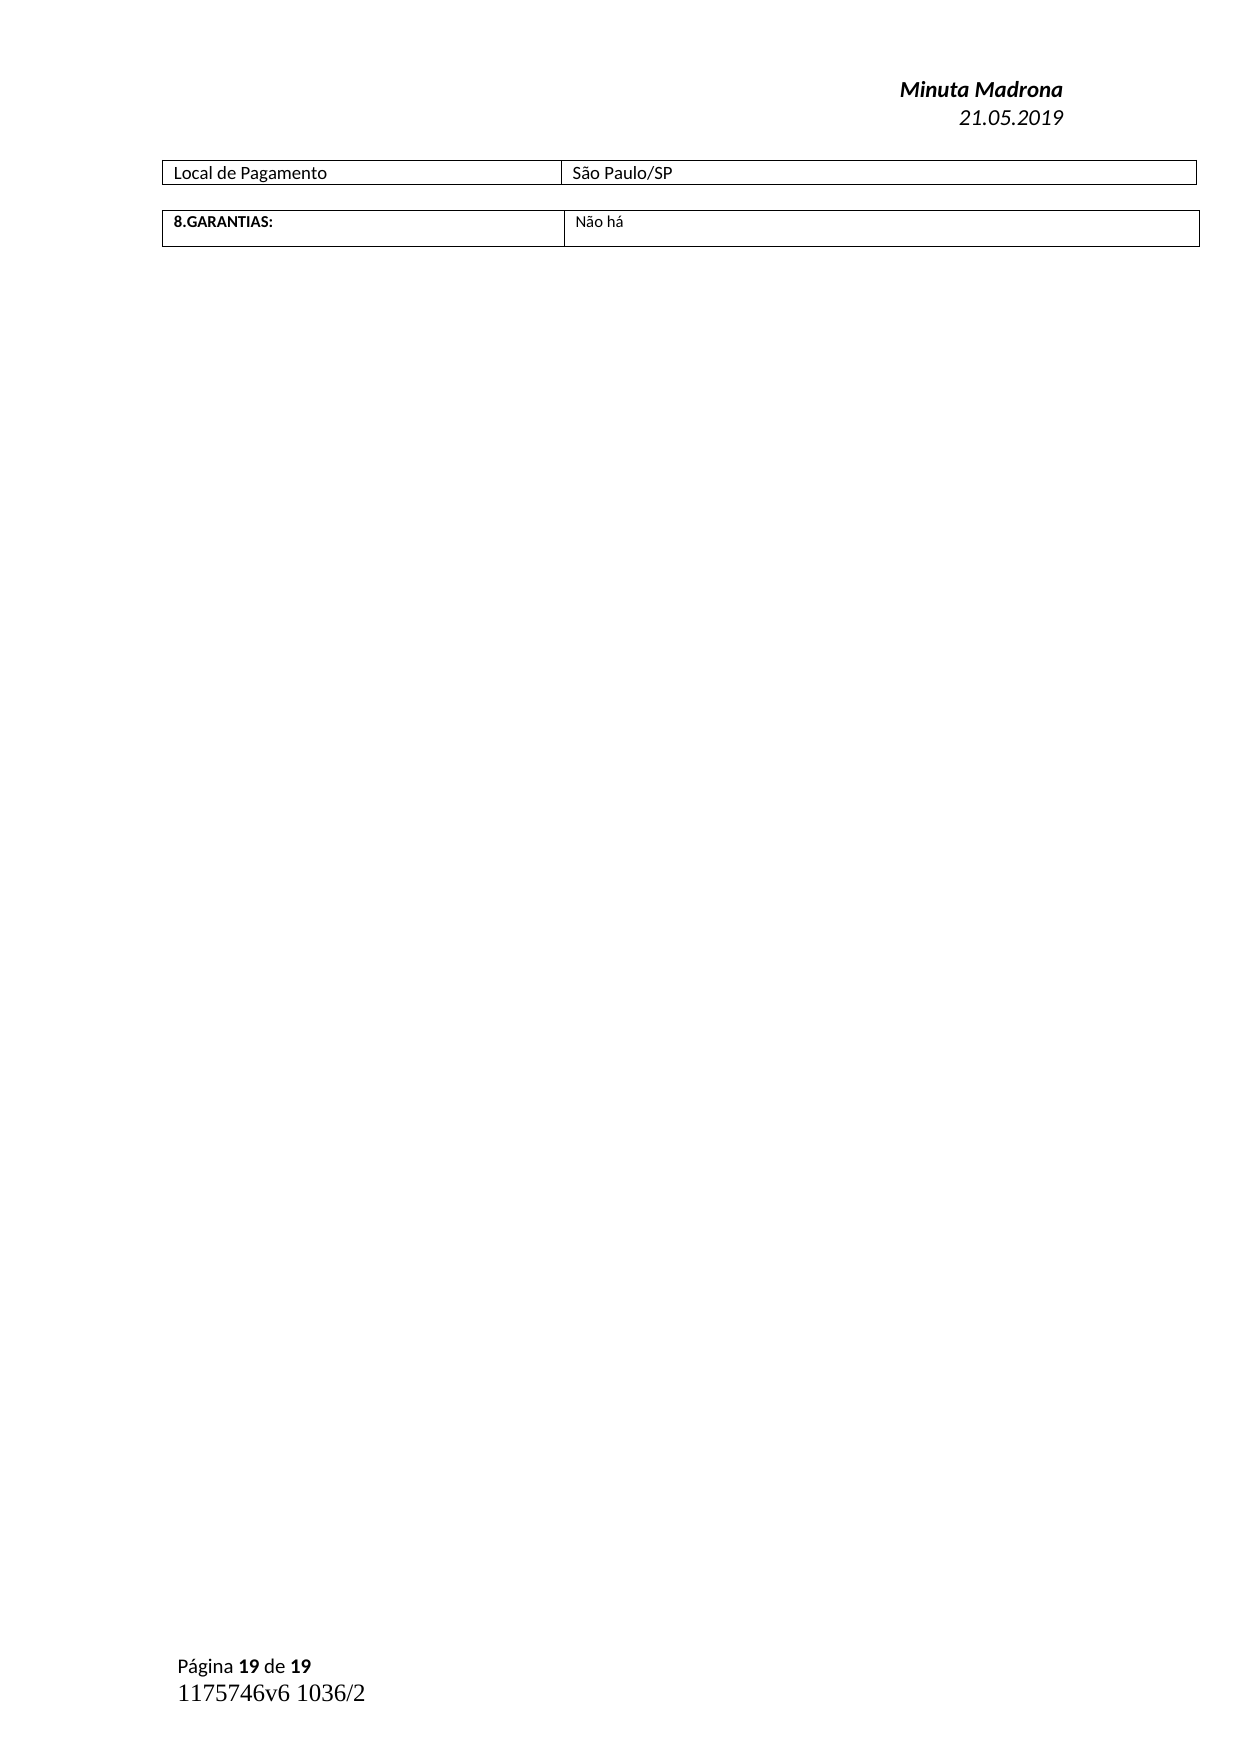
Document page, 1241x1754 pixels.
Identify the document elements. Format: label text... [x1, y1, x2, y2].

table_cell São Paulo/SP [562, 161, 1196, 184]
table_header 8.GARANTIAS: [163, 211, 564, 246]
table_cell Local de Pagamento [163, 161, 561, 184]
table_header Não há [565, 211, 1199, 246]
